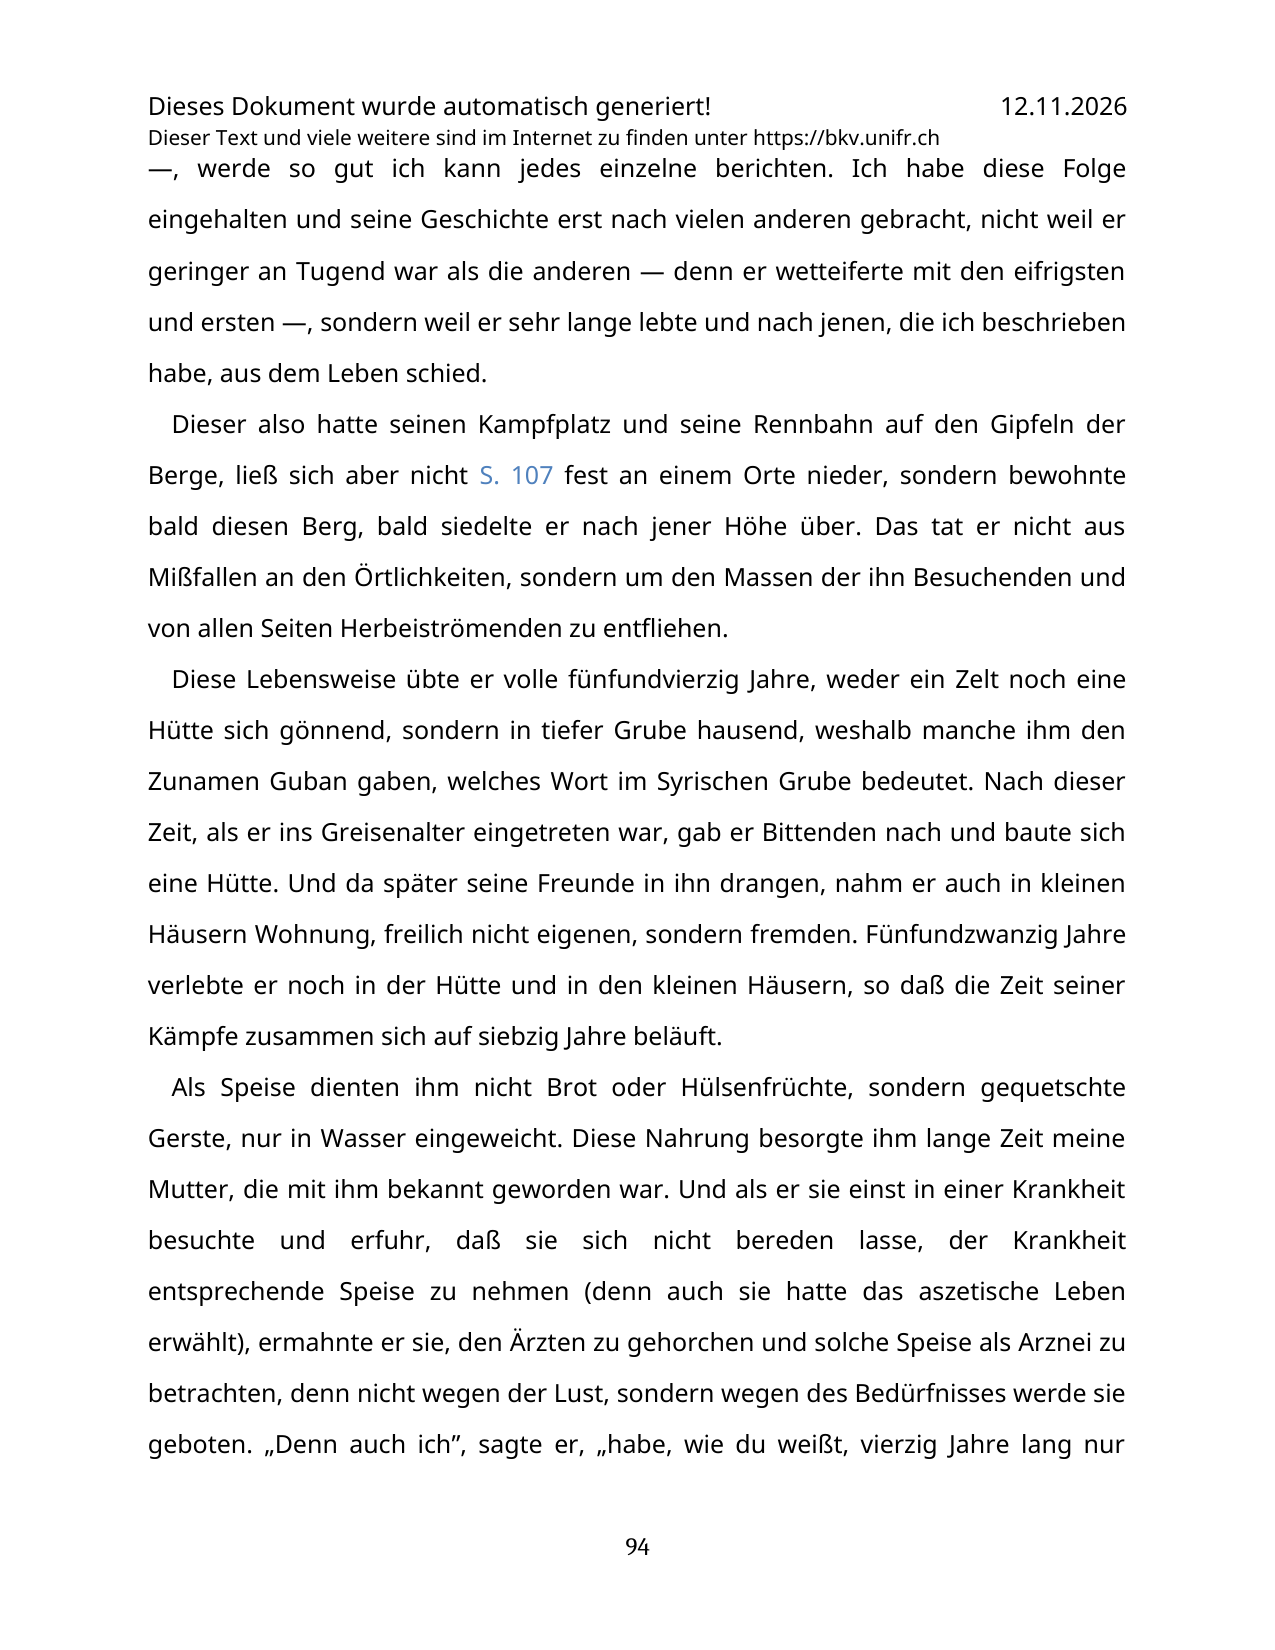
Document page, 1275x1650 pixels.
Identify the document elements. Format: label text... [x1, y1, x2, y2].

text Diese Lebensweise übte er volle fünfundvierzig Jahre, weder ein Zelt noch eine Hütte sich gönnend, sondern in tiefer Grube hausend, weshalb manche ihm den Zunamen Guban gaben, welches Wort im Syrischen Grube bedeutet. Nach dieser Zeit, als er ins Greisenalter eingetreten war, gab er Bittenden nach und baute sich eine Hütte. Und da später seine Freunde in ihn drangen, nahm er auch in kleinen Häusern Wohnung, freilich nicht eigenen, sondern fremden. Fünfundzwanzig Jahre verlebte er noch in der Hütte und in den kleinen Häusern, so daß die Zeit seiner Kämpfe zusammen sich auf siebzig Jahre beläuft. [148, 661, 1127, 1053]
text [148, 1070, 1127, 1461]
text Dieser also hatte seinen Kampfplatz und seine Rennbahn auf den Gipfeln der Berge, ließ sich aber nicht S. 107 fest an einem Orte nieder, sondern bewohnte bald diesen Berg, bald siedelte er nach jener Höhe über. Das tat er nicht aus Mißfallen an den Örtlichkeiten, sondern um den Massen der ihn Besuchenden und von allen Seiten Herbeiströmenden zu entfliehen. [148, 406, 1127, 644]
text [148, 151, 1127, 389]
